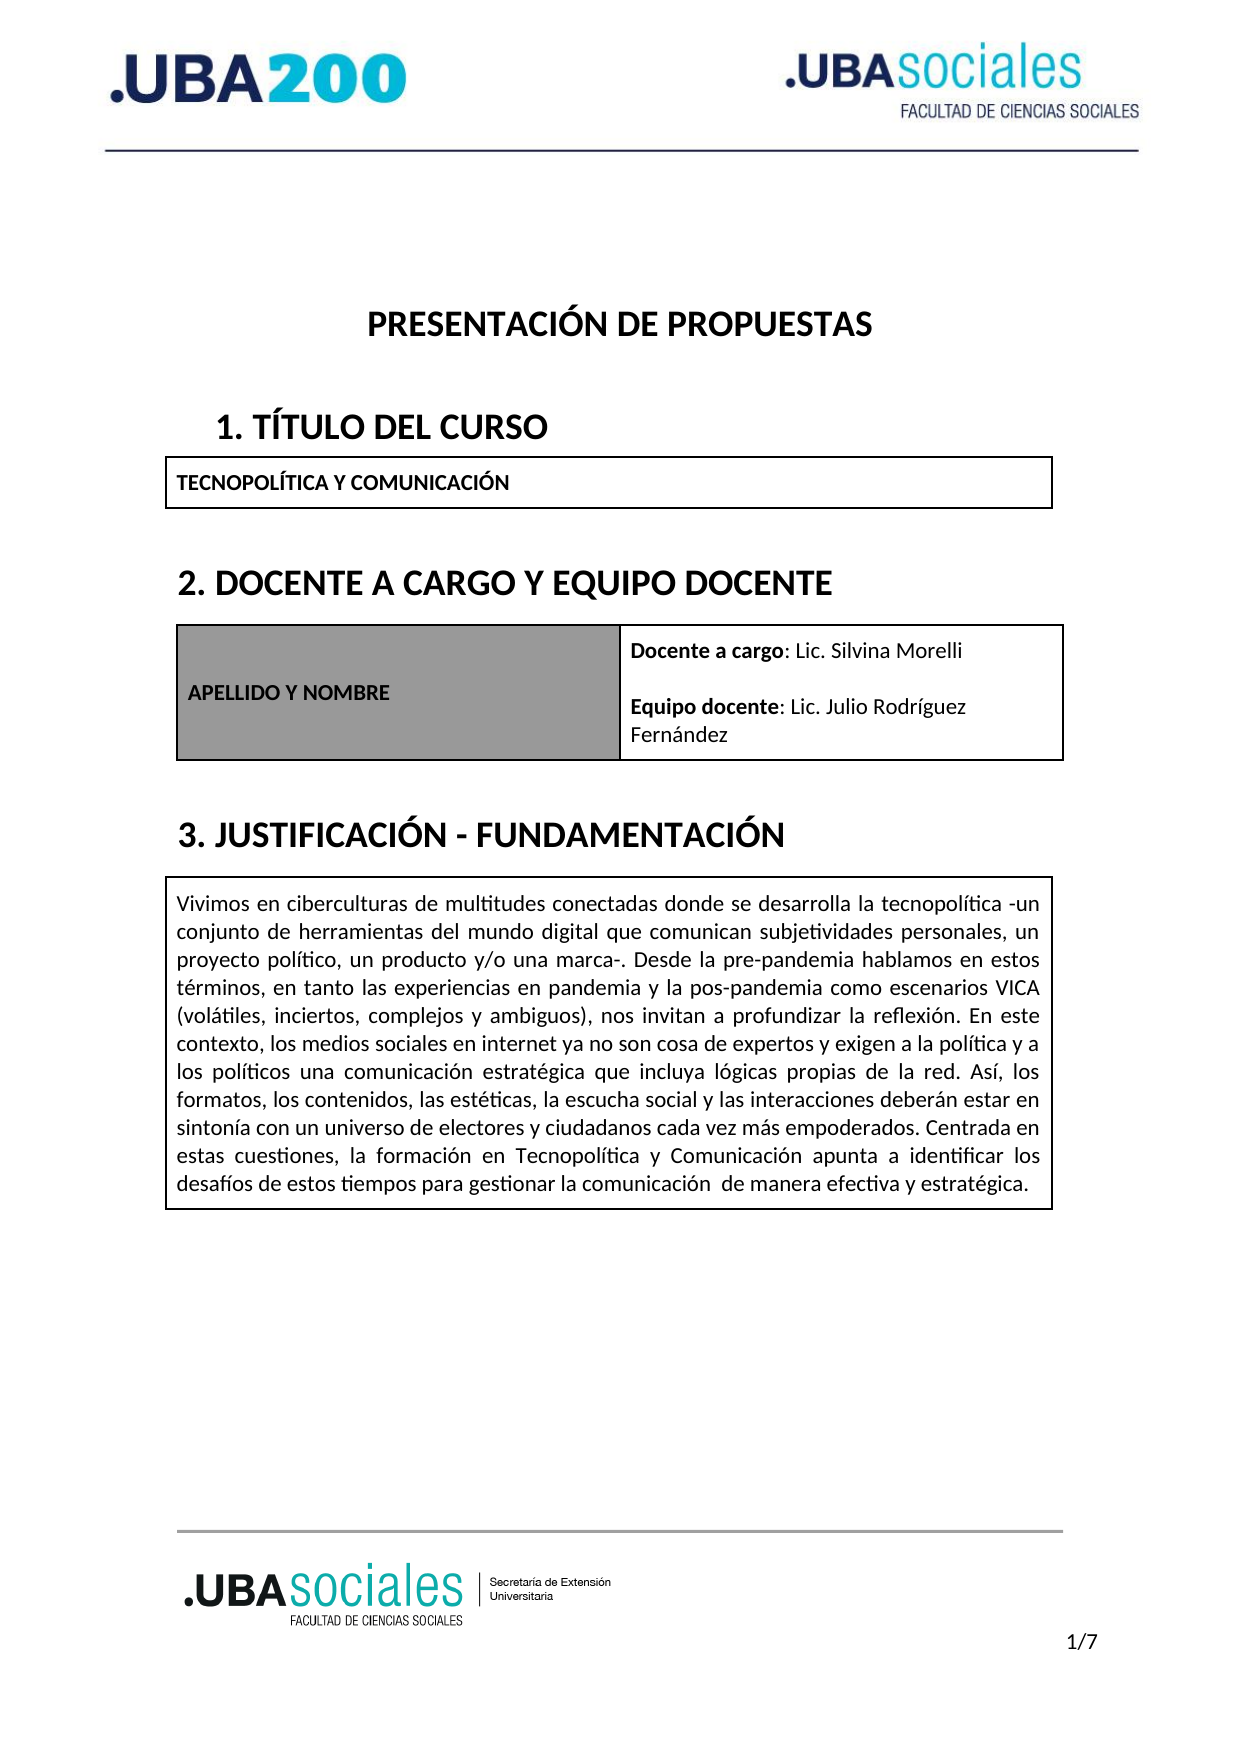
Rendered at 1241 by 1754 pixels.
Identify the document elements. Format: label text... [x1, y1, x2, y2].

picture [0, 0, 1241, 170]
text 2. DOCENTE A CARGO Y EQUIPO DOCENTE [177, 559, 1063, 604]
table_header Vivimos en ciberculturas de multitudes conectadas donde se desarrolla la tecnopolítica -un conjunto de herramientas del mundo digital que comunican subjetividades personales, un proyecto político, un producto y/o una marca-. Desde la pre-pandemia hablamos en estos términos, en tanto las experiencias en pandemia y la pos-pandemia como escenarios VICA (volátiles, inciertos, complejos y ambiguos), nos invitan a profundizar la reflexión. En este contexto, los medios sociales en internet ya no son cosa de expertos y exigen a la política y a los políticos una comunicación estratégica que incluya lógicas propias de la red. Así, los formatos, los contenidos, las estéticas, la escucha social y las interacciones deberán estar en sintonía con un universo de electores y ciudadanos cada vez más empoderados. Centrada en estas cuestiones, la formación en Tecnopolítica y Comunicación apunta a identificar los desafíos de estos tiempos para gestionar la comunicación de manera efectiva y estratégica. [167, 878, 1051, 1207]
text PRESENTACIÓN DE PROPUESTAS [177, 300, 1063, 346]
picture [177, 1557, 620, 1650]
list TÍTULO DEL CURSO [215, 403, 1063, 449]
table_header APELLIDO Y NOMBRE [178, 626, 619, 759]
text 3. JUSTIFICACIÓN - FUNDAMENTACIÓN [177, 811, 1063, 857]
table_header Docente a cargo: Lic. Silvina Morelli Equipo docente: Lic. Julio Rodríguez Fernández [621, 626, 1062, 759]
table_header TECNOPOLÍTICA Y COMUNICACIÓN [167, 458, 1051, 507]
